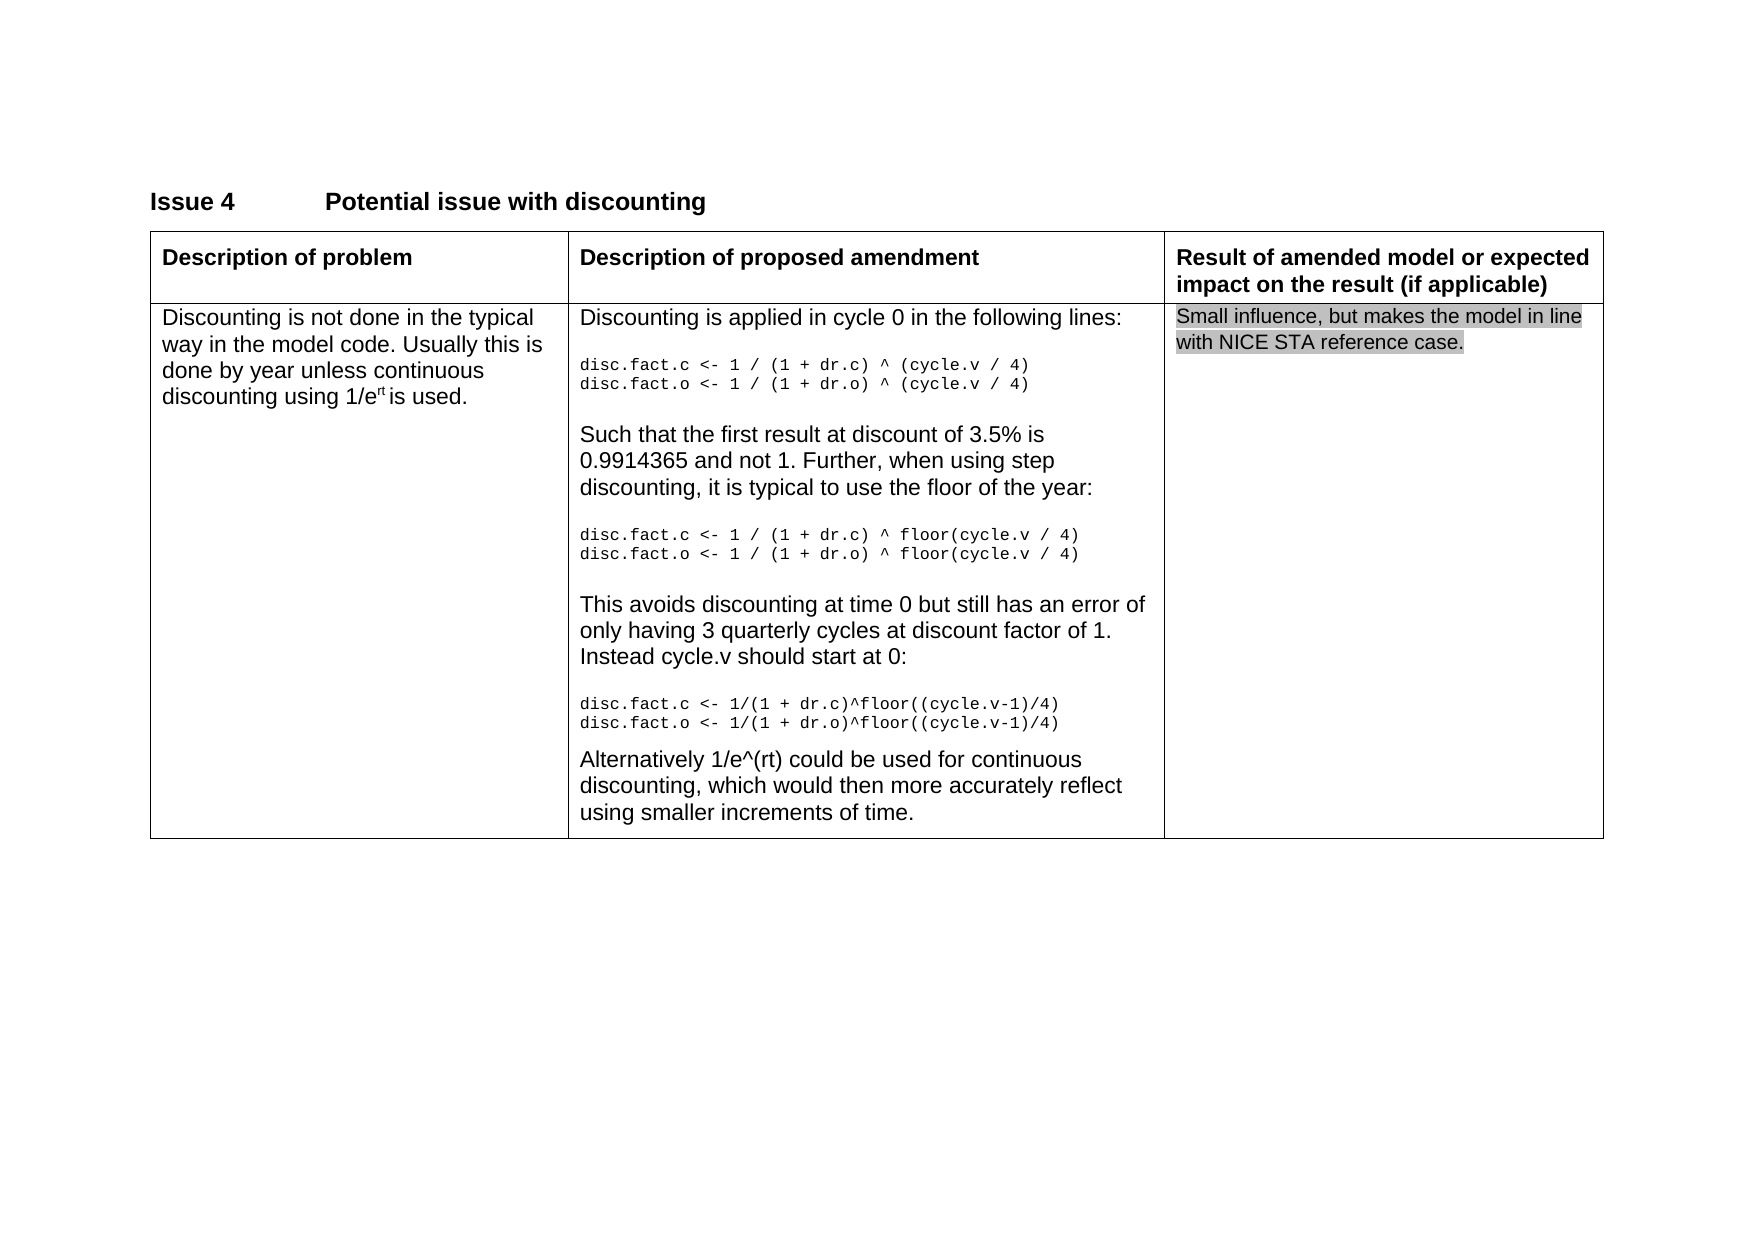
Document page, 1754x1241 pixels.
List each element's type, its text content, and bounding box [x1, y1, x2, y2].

subtitle Potential issue with discounting [150, 187, 1604, 216]
table_header Result of amended model or expected impact on the result (if applicable) [1165, 232, 1603, 303]
table_header Description of proposed amendment [569, 232, 1164, 303]
table_cell Discounting is not done in the typical way in the model code. Usually this is done by year unless continuous discounting using 1/ert is used. [151, 304, 568, 838]
table_cell Discounting is applied in cycle 0 in the following lines: disc.fact.c <- 1 / (1 + dr.c) ^ (cycle.v / 4) disc.fact.o <- 1 / (1 + dr.o) ^ (cycle.v / 4) Such that the first result at discount of 3.5% is 0.9914365 and not 1. Further, when using step discounting, it is typical to use the floor of the year: disc.fact.c <- 1 / (1 + dr.c) ^ floor(cycle.v / 4) disc.fact.o <- 1 / (1 + dr.o) ^ floor(cycle.v / 4) This avoids discounting at time 0 but still has an error of only having 3 quarterly cycles at discount factor of 1. Instead cycle.v should start at 0: disc.fact.c <- 1/(1 + dr.c)^floor((cycle.v-1)/4) disc.fact.o <- 1/(1 + dr.o)^floor((cycle.v-1)/4) Alternatively 1/e^(rt) could be used for continuous discounting, which would then more accurately reflect using smaller increments of time. [569, 304, 1164, 838]
table_header Description of problem [151, 232, 568, 303]
table_cell Small influence, but makes the model in line with NICE STA reference case. [1165, 304, 1603, 838]
